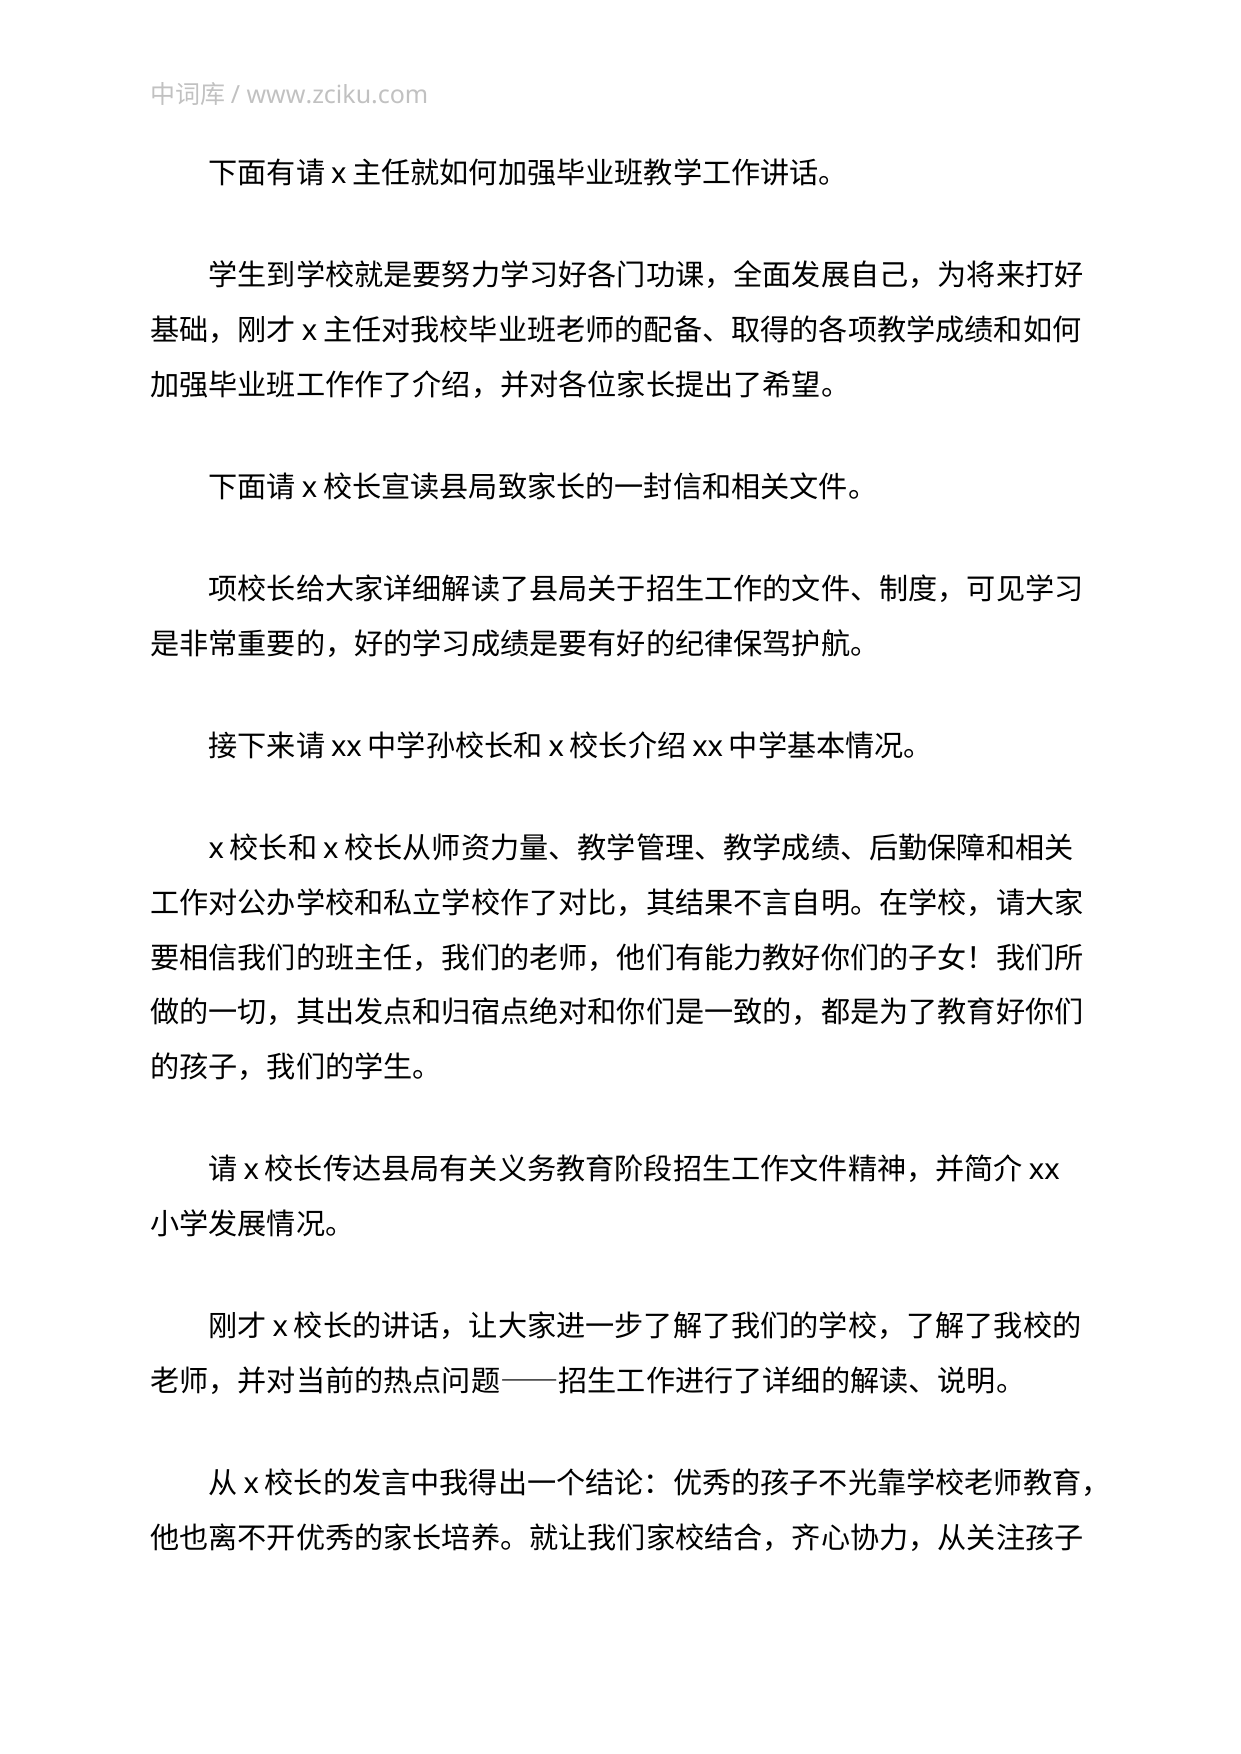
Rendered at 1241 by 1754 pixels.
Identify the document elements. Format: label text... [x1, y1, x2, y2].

text 刚才x校长的讲话，让大家进一步了解了我们的学校，了解了我校的老师，并对当前的热点问题——招生工作进行了详细的解读、说明。 [150, 1302, 1090, 1400]
text 请x校长传达县局有关义务教育阶段招生工作文件精神，并简介xx小学发展情况。 [150, 1146, 1090, 1243]
text 下面有请x主任就如何加强毕业班教学工作讲话。 [150, 150, 1090, 192]
text 下面请x校长宣读县局致家长的一封信和相关文件。 [150, 464, 1090, 506]
text 学生到学校就是要努力学习好各门功课，全面发展自己，为将来打好基础，刚才x主任对我校毕业班老师的配备、取得的各项教学成绩和如何加强毕业班工作作了介绍，并对各位家长提出了希望。 [150, 252, 1090, 404]
text x校长和x校长从师资力量、教学管理、教学成绩、后勤保障和相关工作对公办学校和私立学校作了对比，其结果不言自明。在学校，请大家要相信我们的班主任，我们的老师，他们有能力教好你们的子女！我们所做的一切，其出发点和归宿点绝对和你们是一致的，都是为了教育好你们的孩子，我们的学生。 [150, 824, 1090, 1086]
text 项校长给大家详细解读了县局关于招生工作的文件、制度，可见学习是非常重要的，好的学习成绩是要有好的纪律保驾护航。 [150, 566, 1090, 663]
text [150, 1459, 1090, 1557]
text 接下来请xx中学孙校长和x校长介绍xx中学基本情况。 [150, 722, 1090, 765]
